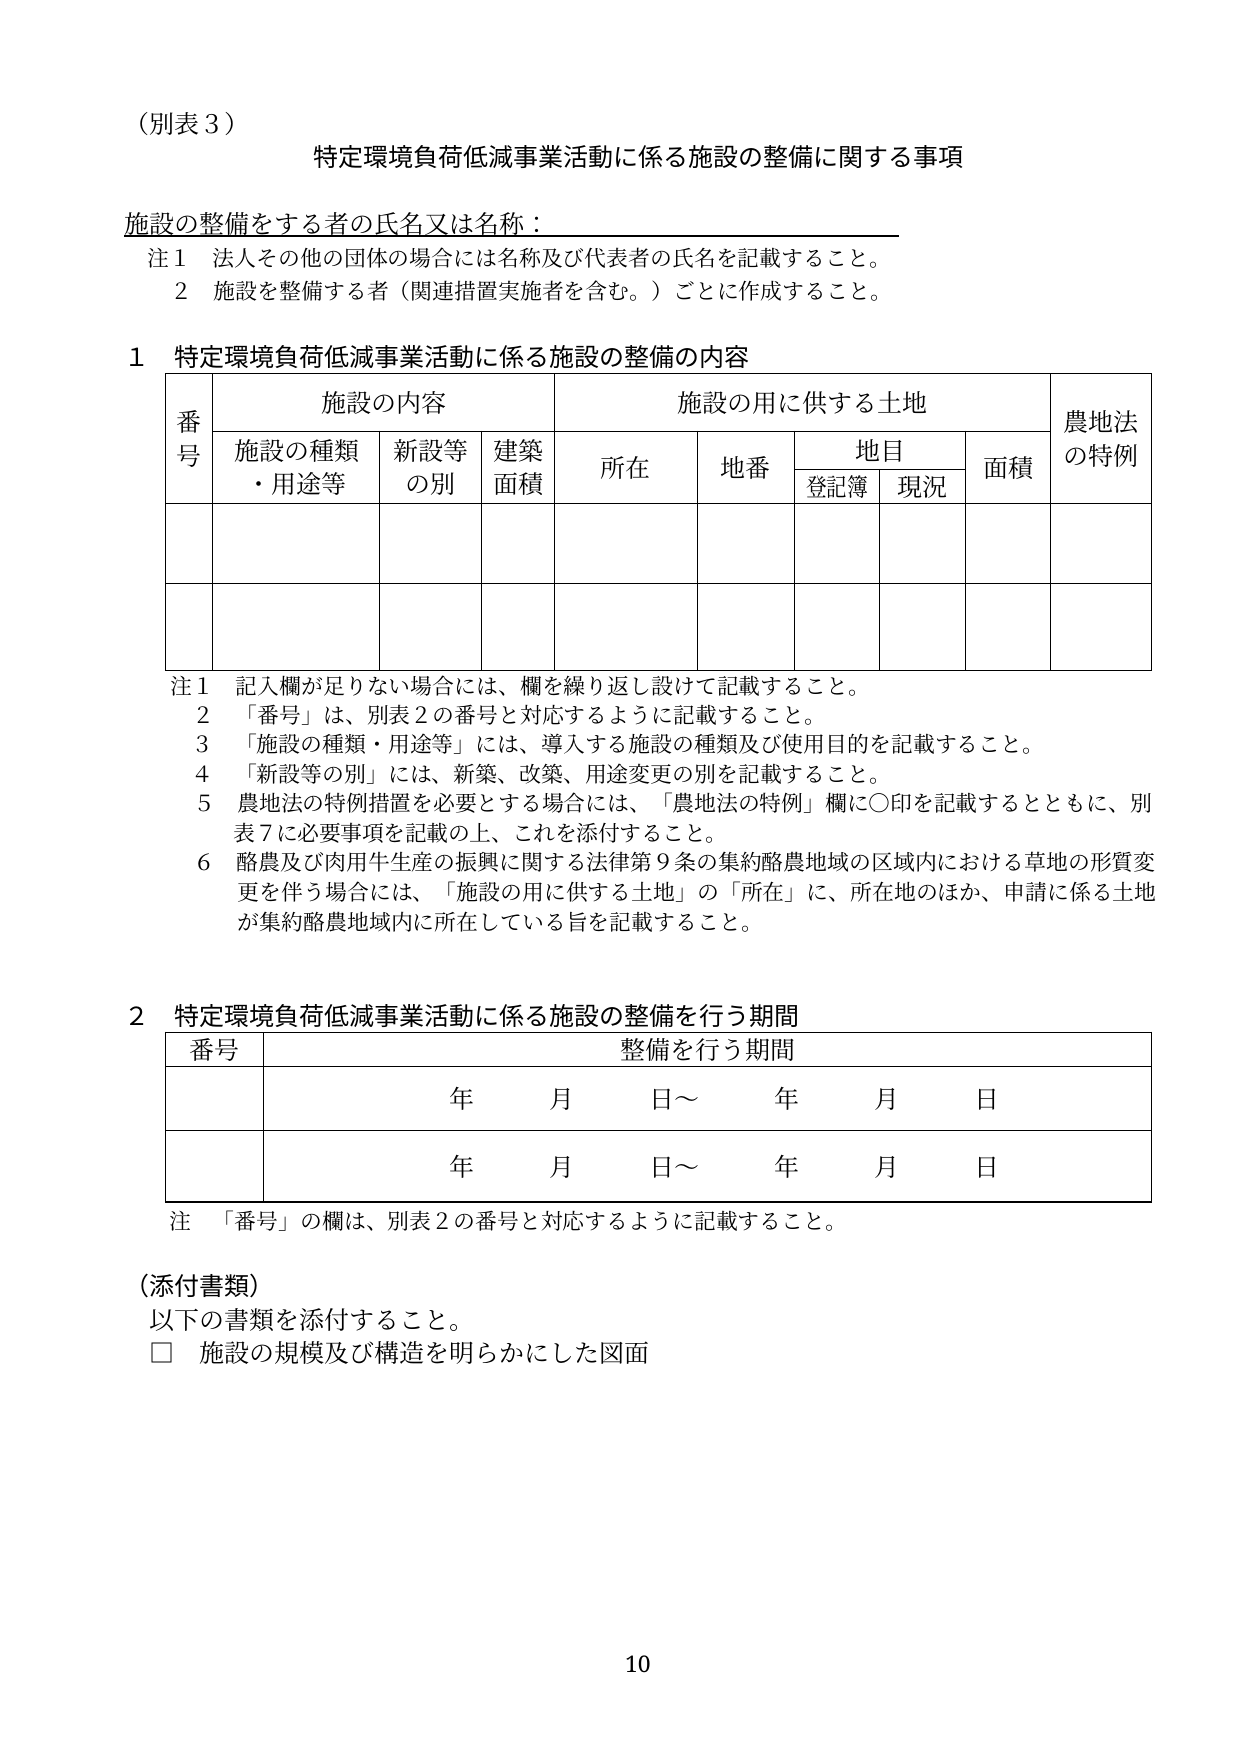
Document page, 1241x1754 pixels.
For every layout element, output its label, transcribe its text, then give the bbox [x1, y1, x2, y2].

text ３ 「施設の種類・用途等」には、導入する施設の種類及び使用目的を記載すること。 [170, 729, 1152, 759]
table_cell 新設等の別 [380, 432, 481, 503]
table_header 整備を行う期間 [264, 1033, 1151, 1066]
table_cell 地目 [795, 432, 965, 469]
table_cell [213, 504, 379, 583]
table_header 番号 [166, 374, 212, 503]
table_cell [795, 504, 879, 583]
table_cell [380, 504, 481, 583]
table_cell [380, 584, 481, 670]
table_cell [1051, 504, 1151, 583]
table_cell [555, 504, 697, 583]
table_header 施設の用に供する土地 [555, 374, 1050, 431]
text 特定環境負荷低減事業活動に係る施設の整備に関する事項 [124, 140, 1152, 173]
table_cell 面積 [966, 432, 1050, 503]
table_cell 年 月 日～ 年 月 日 [264, 1067, 1151, 1129]
text 以下の書類を添付すること。 [124, 1302, 1173, 1336]
table_cell [482, 584, 554, 670]
table_header 施設の内容 [213, 374, 554, 431]
table_cell [166, 504, 212, 583]
text （別表３） [124, 106, 1152, 140]
table_cell 年 月 日～ 年 月 日 [264, 1131, 1151, 1201]
text ５ 農地法の特例措置を必要とする場合には、「農地法の特例」欄に○印を記載するとともに、別表７に必要事項を記載の上、これを添付すること。 [193, 788, 1152, 847]
text ６ 酪農及び肉用牛生産の振興に関する法律第９条の集約酪農地域の区域内における草地の形質変更を伴う場合には、「施設の用に供する土地」の「所在」に、所在地のほか、申請に係る土地が集約酪農地域内に所在している旨を記載すること。 [193, 847, 1158, 936]
table_cell [166, 1131, 263, 1201]
text １ 特定環境負荷低減事業活動に係る施設の整備の内容 [124, 340, 1152, 373]
table_cell 施設の種類 ・用途等 [213, 432, 379, 503]
table_cell [166, 1067, 263, 1129]
table_header 番号 [166, 1033, 263, 1066]
table_cell 登記簿 [795, 470, 879, 503]
text ２ 「番号」は、別表２の番号と対応するように記載すること。 [170, 700, 1152, 729]
table_header 農地法の特例 [1051, 374, 1151, 503]
text （添付書類） [124, 1269, 1173, 1302]
table_cell [966, 584, 1050, 670]
text 施設の整備をする者の氏名又は名称： [124, 206, 1152, 240]
table_cell 現況 [880, 470, 965, 503]
table_cell [698, 504, 794, 583]
table_cell [698, 584, 794, 670]
table_cell 所在 [555, 432, 697, 503]
table_cell [795, 584, 879, 670]
text 注１ 記入欄が足りない場合には、欄を繰り返し設けて記載すること。 [170, 671, 1152, 700]
text ２ 特定環境負荷低減事業活動に係る施設の整備を行う期間 [124, 998, 1152, 1032]
table_cell [166, 584, 212, 670]
text □ 施設の規模及び構造を明らかにした図面 [124, 1336, 1173, 1369]
table_cell [880, 584, 965, 670]
table_cell [482, 504, 554, 583]
table_cell [880, 504, 965, 583]
table_cell [555, 584, 697, 670]
text ２ 施設を整備する者（関連措置実施者を含む。）ごとに作成すること。 [170, 273, 1142, 306]
text ４ 「新設等の別」には、新築、改築、用途変更の別を記載すること。 [170, 759, 1152, 788]
table_cell [966, 504, 1050, 583]
table_cell [213, 584, 379, 670]
text 注 「番号」の欄は、別表２の番号と対応するように記載すること。 [147, 1202, 1152, 1236]
text 注１ 法人その他の団体の場合には名称及び代表者の氏名を記載すること。 [147, 240, 1152, 273]
table_cell 地番 [698, 432, 794, 503]
table_cell [1051, 584, 1151, 670]
table_cell 建築 面積 [482, 432, 554, 503]
